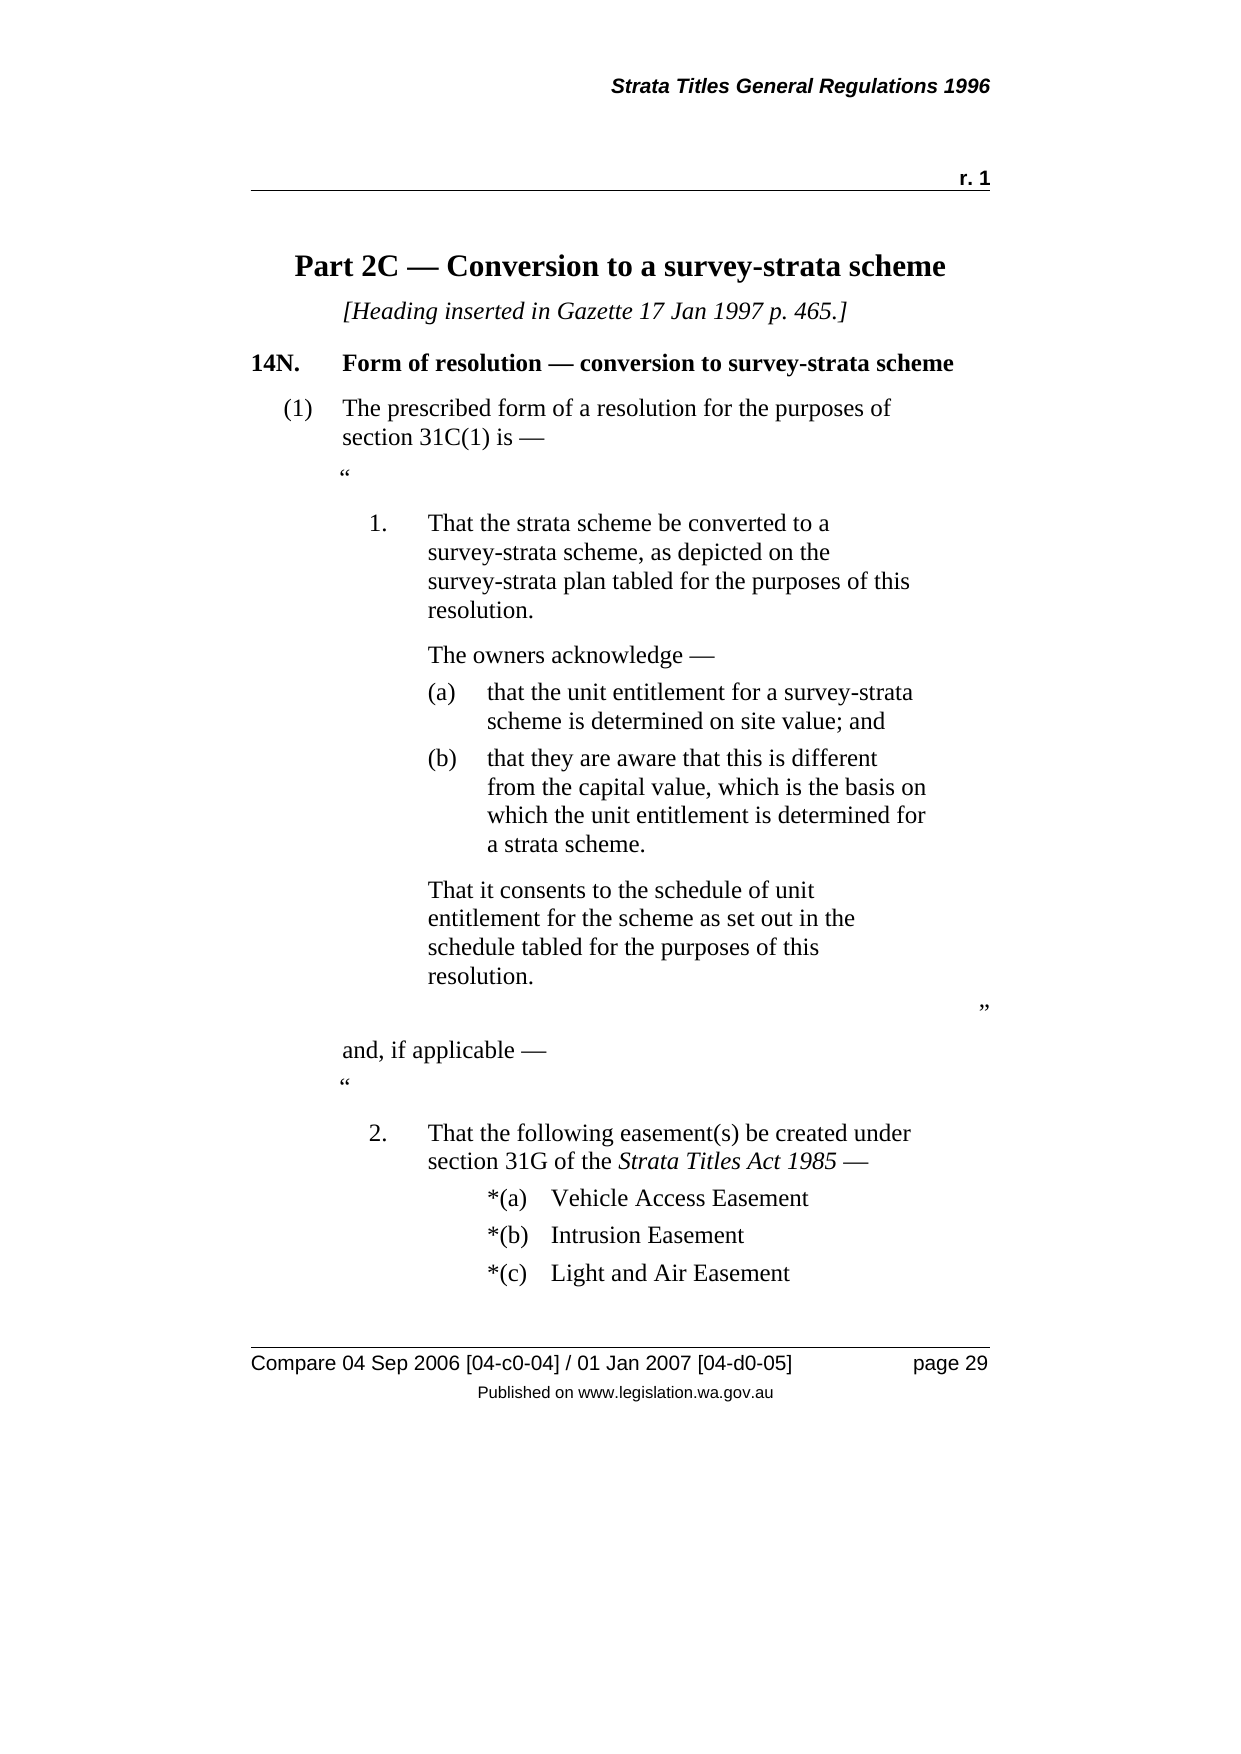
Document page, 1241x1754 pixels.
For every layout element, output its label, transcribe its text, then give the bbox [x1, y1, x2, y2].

text (b) that they are aware that this is different from the capital value, which is the basis on which the unit entitlement is determined for a strata scheme. [428, 743, 930, 858]
text “ [339, 463, 990, 492]
subtitle [Heading inserted in Gazette 17 Jan 1997 p. 465.] [251, 296, 990, 325]
subtitle 14N. Form of resolution — conversion to survey-strata scheme [251, 348, 990, 376]
text That it consents to the schedule of unit entitlement for the scheme as set out in the schedule tabled for the purposes of this resolution. [369, 875, 930, 990]
text 1. That the strata scheme be converted to a survey-strata scheme, as depicted on the survey-strata plan tabled for the purposes of this resolution. [369, 508, 930, 623]
text The owners acknowledge — [369, 640, 930, 669]
text “ [339, 1072, 990, 1101]
text *(c) Light and Air Easement [428, 1258, 930, 1286]
text *(a) Vehicle Access Easement [428, 1183, 930, 1212]
text *(b) Intrusion Easement [428, 1221, 930, 1249]
text (1) The prescribed form of a resolution for the purposes of section 31C(1) is — [251, 393, 990, 451]
text and, if applicable — [251, 1035, 990, 1064]
text (a) that the unit entitlement for a survey-strata scheme is determined on site value; and [428, 677, 930, 735]
subtitle Part 2C — Conversion to a survey-strata scheme [251, 247, 990, 283]
text ” [251, 998, 990, 1027]
text 2. That the following easement(s) be created under section 31G of the Strata Titles Act 1985 — [369, 1118, 930, 1175]
